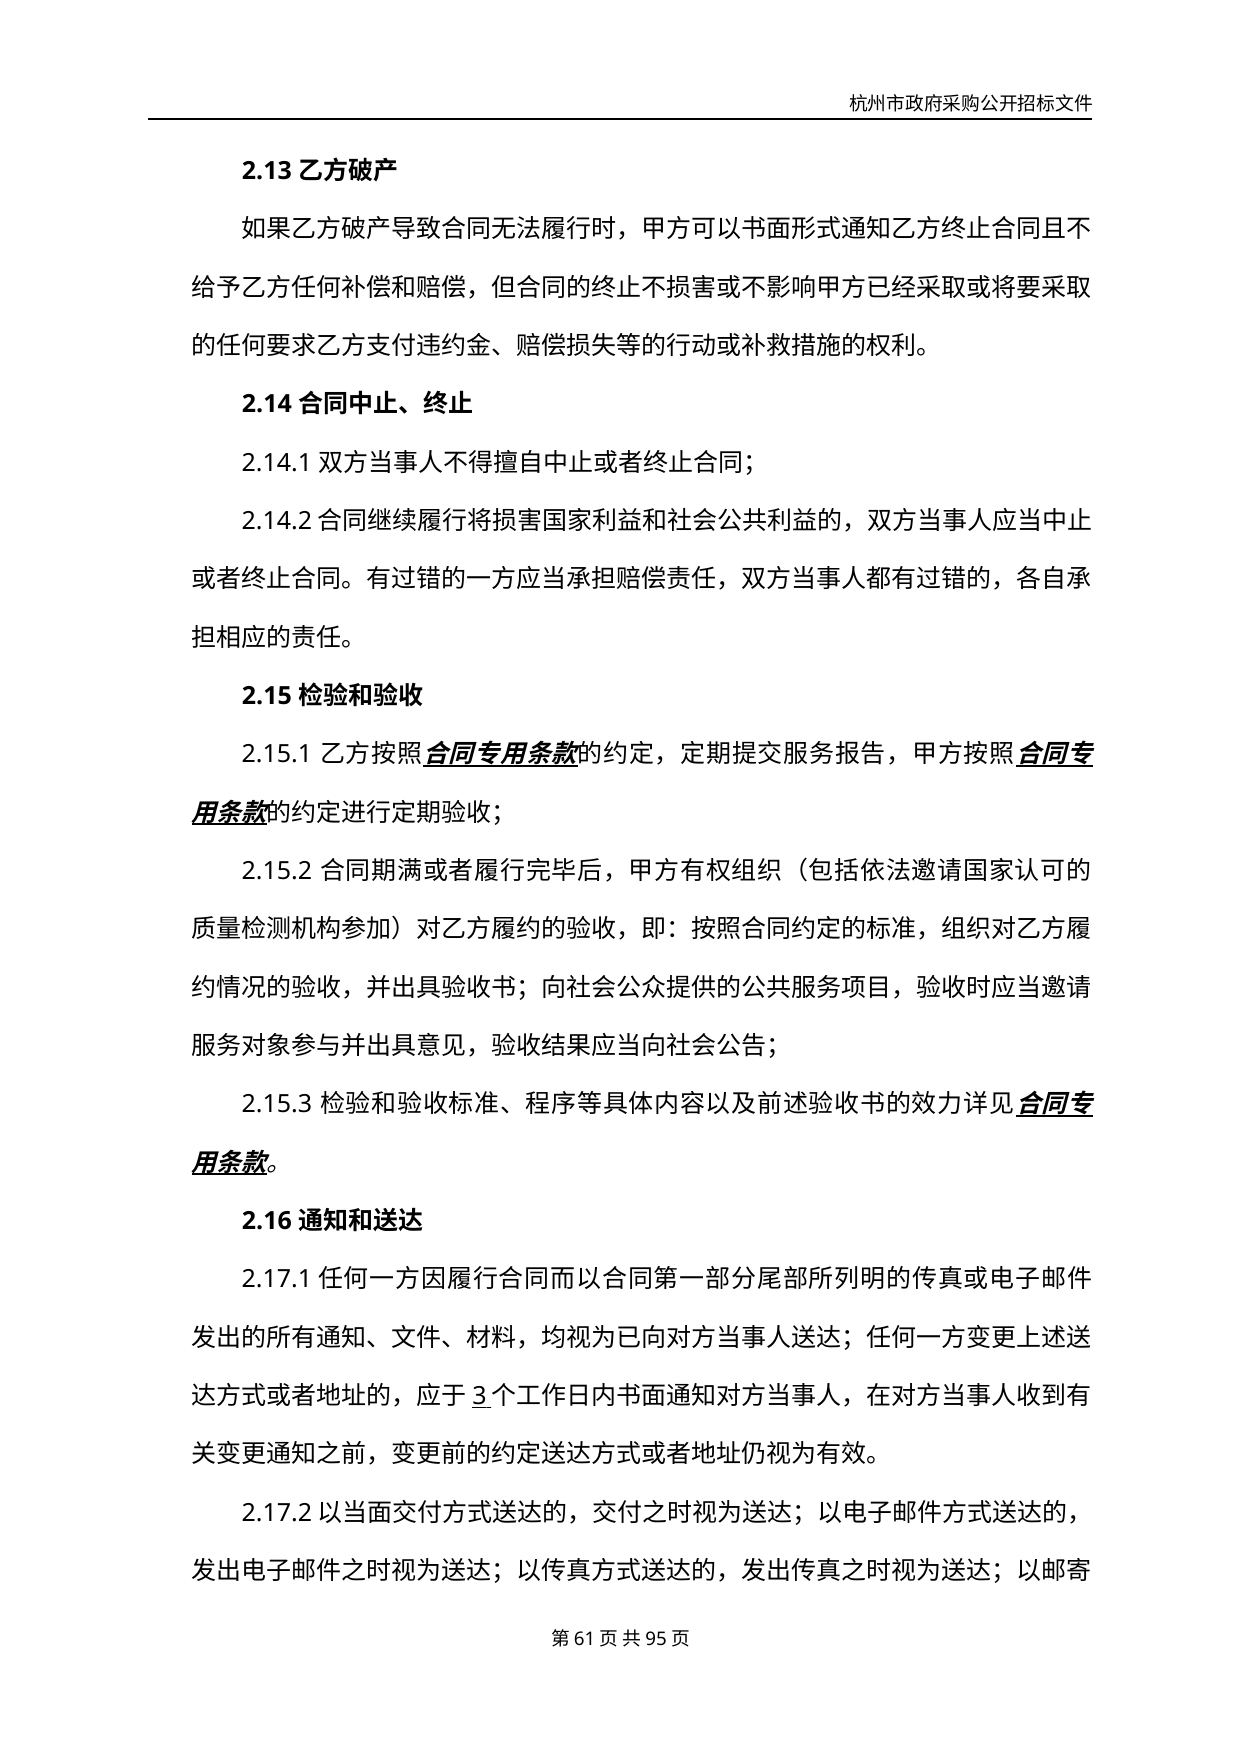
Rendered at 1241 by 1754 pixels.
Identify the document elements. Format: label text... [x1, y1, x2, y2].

text 2.14.1 双方当事人不得擅自中止或者终止合同； [191, 424, 1092, 483]
text 2.15 检验和验收 [191, 658, 1092, 716]
text 如果乙方破产导致合同无法履行时，甲方可以书面形式通知乙方终止合同且不给予乙方任何补偿和赔偿，但合同的终止不损害或不影响甲方已经采取或将要采取的任何要求乙方支付违约金、赔偿损失等的行动或补救措施的权利。 [191, 191, 1092, 366]
text 2.16 通知和送达 [191, 1183, 1092, 1241]
text 2.14 合同中止、终止 [191, 366, 1092, 424]
text 2.13 乙方破产 [191, 133, 1092, 191]
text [191, 1474, 1092, 1591]
text 2.14.2合同继续履行将损害国家利益和社会公共利益的，双方当事人应当中止或者终止合同。有过错的一方应当承担赔偿责任，双方当事人都有过错的，各自承担相应的责任。 [191, 483, 1092, 658]
text 2.15.3 检验和验收标准、程序等具体内容以及前述验收书的效力详见合同专用条款。 [191, 1066, 1092, 1183]
text 2.15.1 乙方按照合同专用条款的约定，定期提交服务报告，甲方按照合同专用条款的约定进行定期验收； [191, 716, 1092, 833]
text 2.17.1任何一方因履行合同而以合同第一部分尾部所列明的传真或电子邮件 发出的所有通知、文件、材料，均视为已向对方当事人送达；任何一方变更上述送达方式或者地址的，应于3个工作日内书面通知对方当事人，在对方当事人收到有关变更通知之前，变更前的约定送达方式或者地址仍视为有效。 [191, 1241, 1092, 1474]
text 2.15.2 合同期满或者履行完毕后，甲方有权组织（包括依法邀请国家认可的质量检测机构参加）对乙方履约的验收，即：按照合同约定的标准，组织对乙方履约情况的验收，并出具验收书；向社会公众提供的公共服务项目，验收时应当邀请服务对象参与并出具意见，验收结果应当向社会公告； [191, 833, 1092, 1066]
